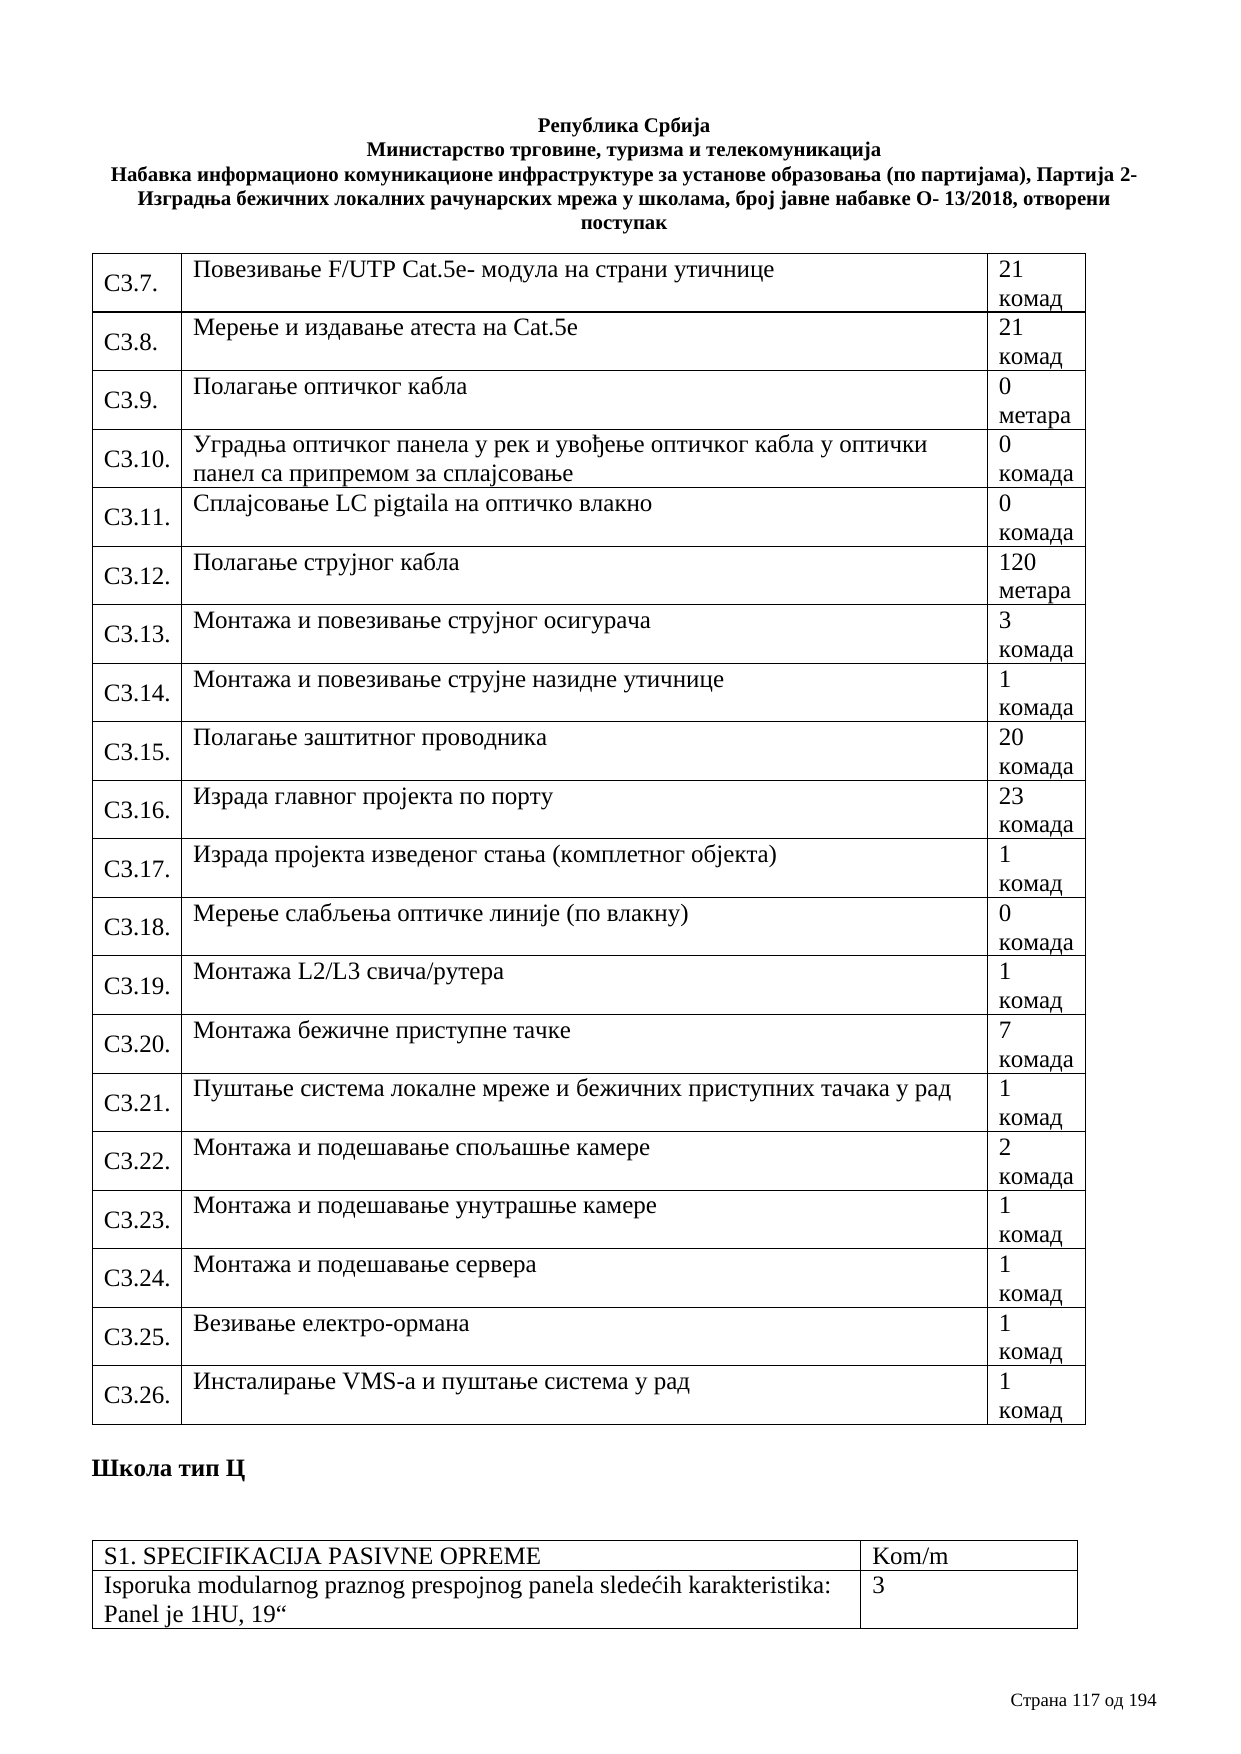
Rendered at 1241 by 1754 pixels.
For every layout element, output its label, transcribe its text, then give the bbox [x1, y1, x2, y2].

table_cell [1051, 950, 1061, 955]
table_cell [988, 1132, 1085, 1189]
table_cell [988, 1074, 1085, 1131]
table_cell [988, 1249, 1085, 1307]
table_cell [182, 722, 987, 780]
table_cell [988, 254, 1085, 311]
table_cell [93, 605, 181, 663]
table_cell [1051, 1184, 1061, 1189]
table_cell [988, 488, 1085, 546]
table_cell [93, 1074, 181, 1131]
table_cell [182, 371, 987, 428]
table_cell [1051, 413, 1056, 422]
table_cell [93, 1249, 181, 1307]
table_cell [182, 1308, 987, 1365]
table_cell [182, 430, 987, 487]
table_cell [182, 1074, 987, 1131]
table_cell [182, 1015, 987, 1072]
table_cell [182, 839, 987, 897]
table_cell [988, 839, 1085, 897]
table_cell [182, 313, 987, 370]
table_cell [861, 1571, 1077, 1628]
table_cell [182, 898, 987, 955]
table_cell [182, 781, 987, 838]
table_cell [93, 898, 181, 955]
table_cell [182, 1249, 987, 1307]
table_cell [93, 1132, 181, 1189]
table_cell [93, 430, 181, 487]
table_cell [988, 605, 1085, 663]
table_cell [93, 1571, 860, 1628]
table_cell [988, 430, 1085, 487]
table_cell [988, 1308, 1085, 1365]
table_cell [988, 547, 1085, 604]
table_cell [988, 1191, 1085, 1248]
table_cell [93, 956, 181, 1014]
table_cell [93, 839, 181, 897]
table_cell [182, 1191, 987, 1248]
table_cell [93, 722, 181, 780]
text Школа тип Ц [91, 1425, 1156, 1482]
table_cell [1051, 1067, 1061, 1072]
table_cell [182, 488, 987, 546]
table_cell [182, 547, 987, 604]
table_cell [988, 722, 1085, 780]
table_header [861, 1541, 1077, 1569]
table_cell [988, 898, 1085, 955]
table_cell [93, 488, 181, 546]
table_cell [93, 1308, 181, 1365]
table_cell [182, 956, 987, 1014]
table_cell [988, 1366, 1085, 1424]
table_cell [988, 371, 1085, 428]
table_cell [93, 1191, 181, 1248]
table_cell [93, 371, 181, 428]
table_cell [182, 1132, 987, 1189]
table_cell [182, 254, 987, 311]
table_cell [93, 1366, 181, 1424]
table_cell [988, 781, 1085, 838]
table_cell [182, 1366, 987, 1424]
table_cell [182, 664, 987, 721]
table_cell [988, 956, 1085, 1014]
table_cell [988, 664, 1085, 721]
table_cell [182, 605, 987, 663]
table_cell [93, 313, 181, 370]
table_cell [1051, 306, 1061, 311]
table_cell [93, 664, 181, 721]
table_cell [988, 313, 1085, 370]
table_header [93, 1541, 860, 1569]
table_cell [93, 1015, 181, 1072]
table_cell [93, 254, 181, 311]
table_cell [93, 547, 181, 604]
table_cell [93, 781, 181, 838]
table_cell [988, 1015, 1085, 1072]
